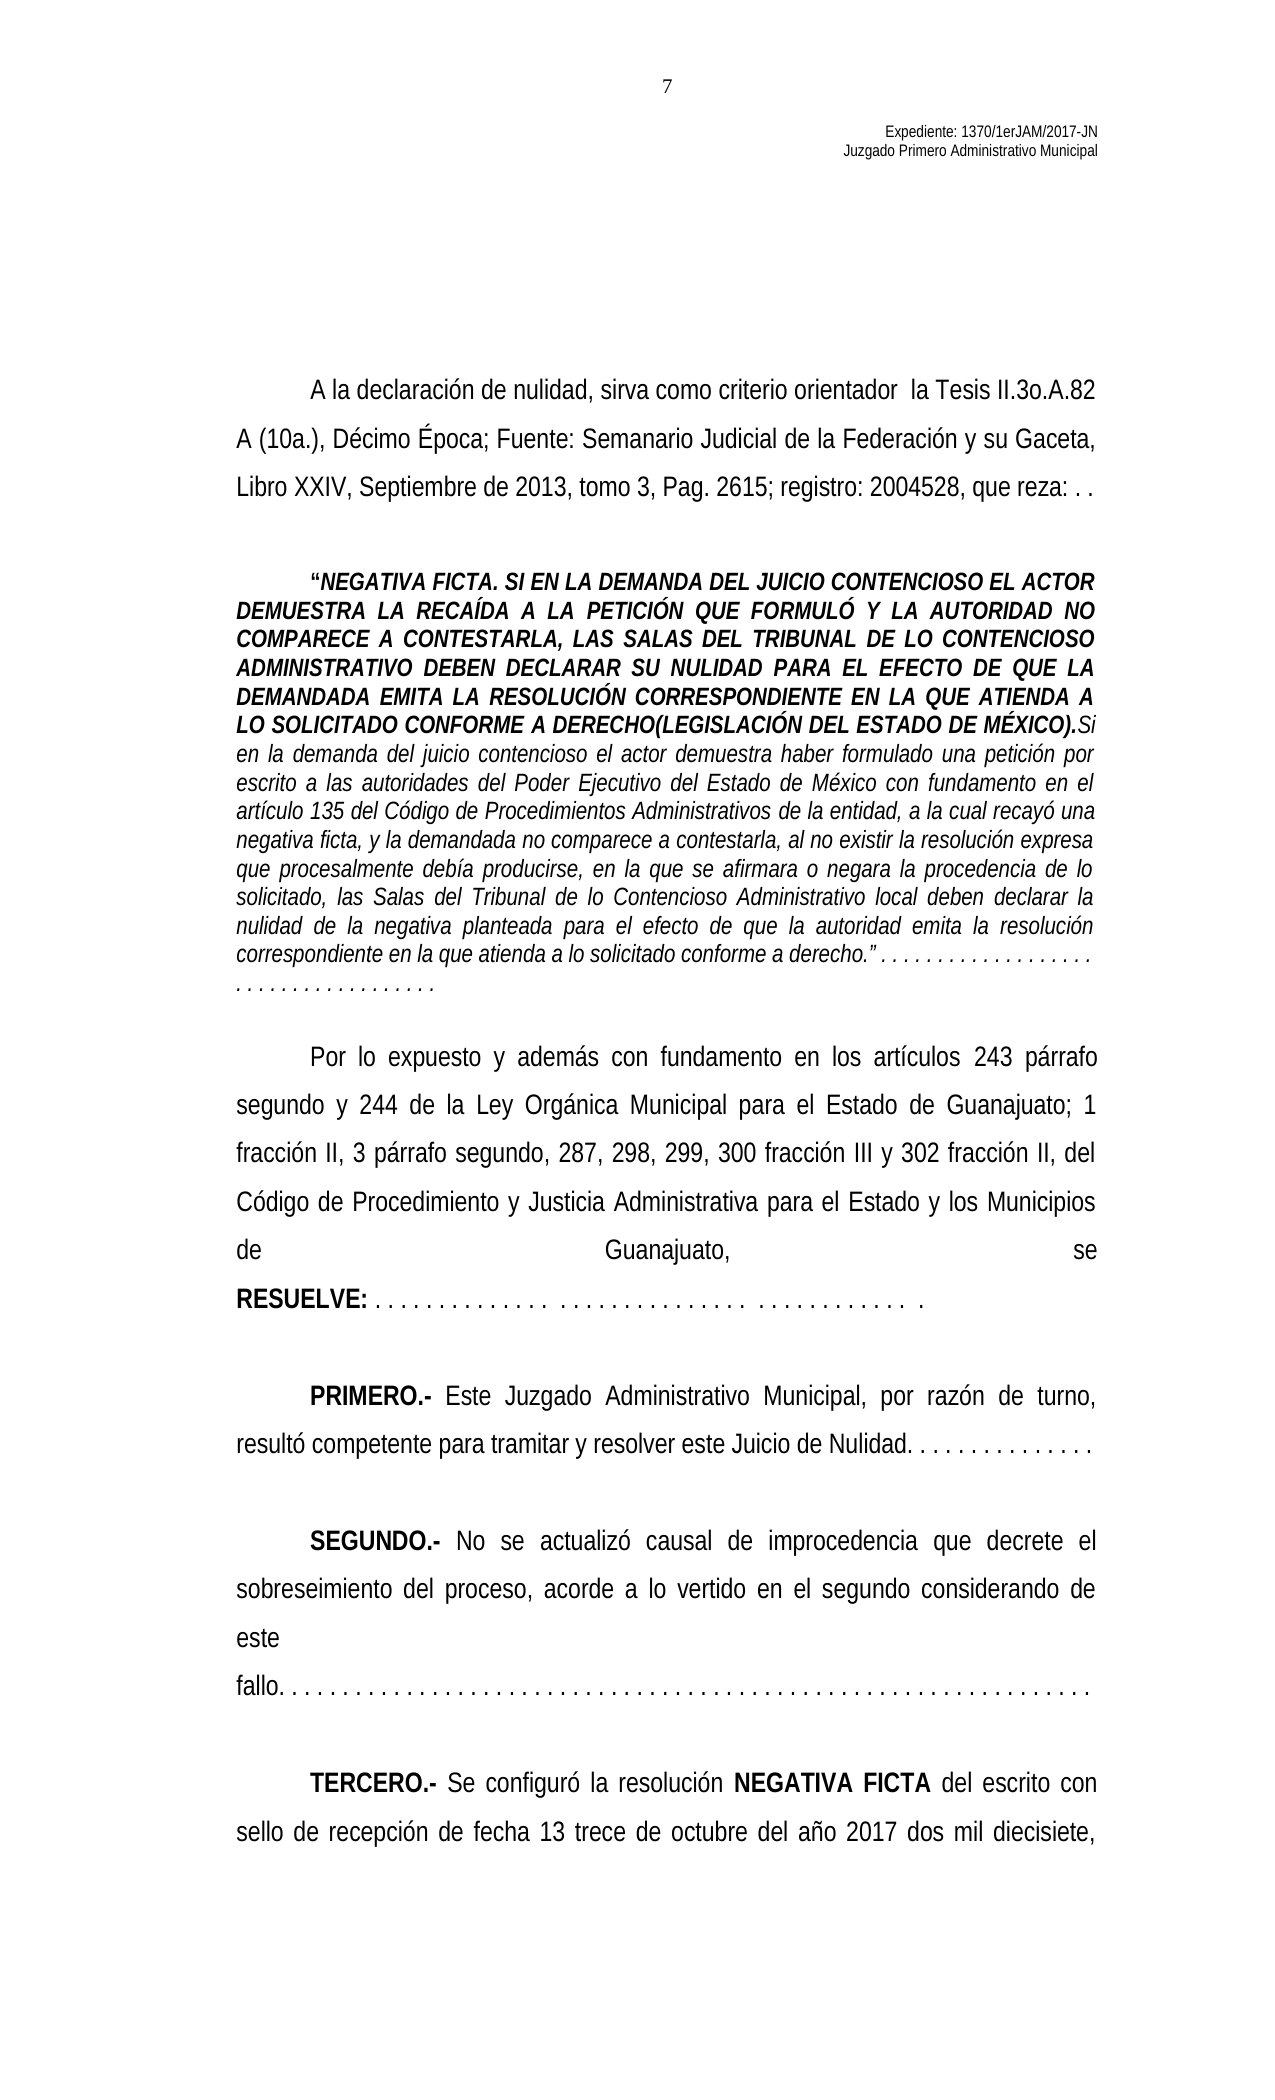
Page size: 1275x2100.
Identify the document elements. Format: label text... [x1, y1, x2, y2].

text Por lo expuesto y además con fundamento en los artículos 243 párrafo segundo y 244 de la Ley Orgánica Municipal para el Estado de Guanajuato; 1 fracción II, 3 párrafo segundo, 287, 298, 299, 300 fracción III y 302 fracción II, del Código de Procedimiento y Justicia Administrativa para el Estado y los Municipios de Guanajuato, se RESUELVE: . . . . . . . . . . . . . . . . . . . . . . . . . . . . . . . . . . . . . . . . . . [236, 1040, 1098, 1314]
text A la declaración de nulidad, sirva como criterio orientador la Tesis II.3o.A.82 A (10a.), Décimo Época; Fuente: Semanario Judicial de la Federación y su Gaceta, Libro XXIV, Septiembre de 2013, tomo 3, Pag. 2615; registro: 2004528, que reza: . . [236, 373, 1098, 502]
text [236, 1766, 1098, 1847]
text “NEGATIVA FICTA. SI EN LA DEMANDA DEL JUICIO CONTENCIOSO EL ACTOR DEMUESTRA LA RECAÍDA A LA PETICIÓN QUE FORMULÓ Y LA AUTORIDAD NO COMPARECE A CONTESTARLA, LAS SALAS DEL TRIBUNAL DE LO CONTENCIOSO ADMINISTRATIVO DEBEN DECLARAR SU NULIDAD PARA EL EFECTO DE QUE LA DEMANDADA EMITA LA RESOLUCIÓN CORRESPONDIENTE EN LA QUE ATIENDA A LO SOLICITADO CONFORME A DERECHO(LEGISLACIÓN DEL ESTADO DE MÉXICO).Si en la demanda del juicio contencioso el actor demuestra haber formulado una petición por escrito a las autoridades del Poder Ejecutivo del Estado de México con fundamento en el artículo 135 del Código de Procedimientos Administrativos de la entidad, a la cual recayó una negativa ficta, y la demandada no comparece a contestarla, al no existir la resolución expresa que procesalmente debía producirse, en la que se afirmara o negara la procedencia de lo solicitado, las Salas del Tribunal de lo Contencioso Administrativo local deben declarar la nulidad de la negativa planteada para el efecto de que la autoridad emita la resolución correspondiente en la que atienda a lo solicitado conforme a derecho.” . . . . . . . . . . . . . . . . . . . . . . . . . . . . . . . . . . . . . [236, 567, 1098, 997]
text SEGUNDO.- No se actualizó causal de improcedencia que decrete el sobreseimiento del proceso, acorde a lo vertido en el segundo considerando de este fallo. . . . . . . . . . . . . . . . . . . . . . . . . . . . . . . . . . . . . . . . . . . . . . . . . . . . . . . . . . . . . . . . [236, 1524, 1098, 1702]
text PRIMERO.- Este Juzgado Administrativo Municipal, por razón de turno, resultó competente para tramitar y resolver este Juicio de Nulidad. . . . . . . . . . . . . . . [236, 1379, 1098, 1459]
